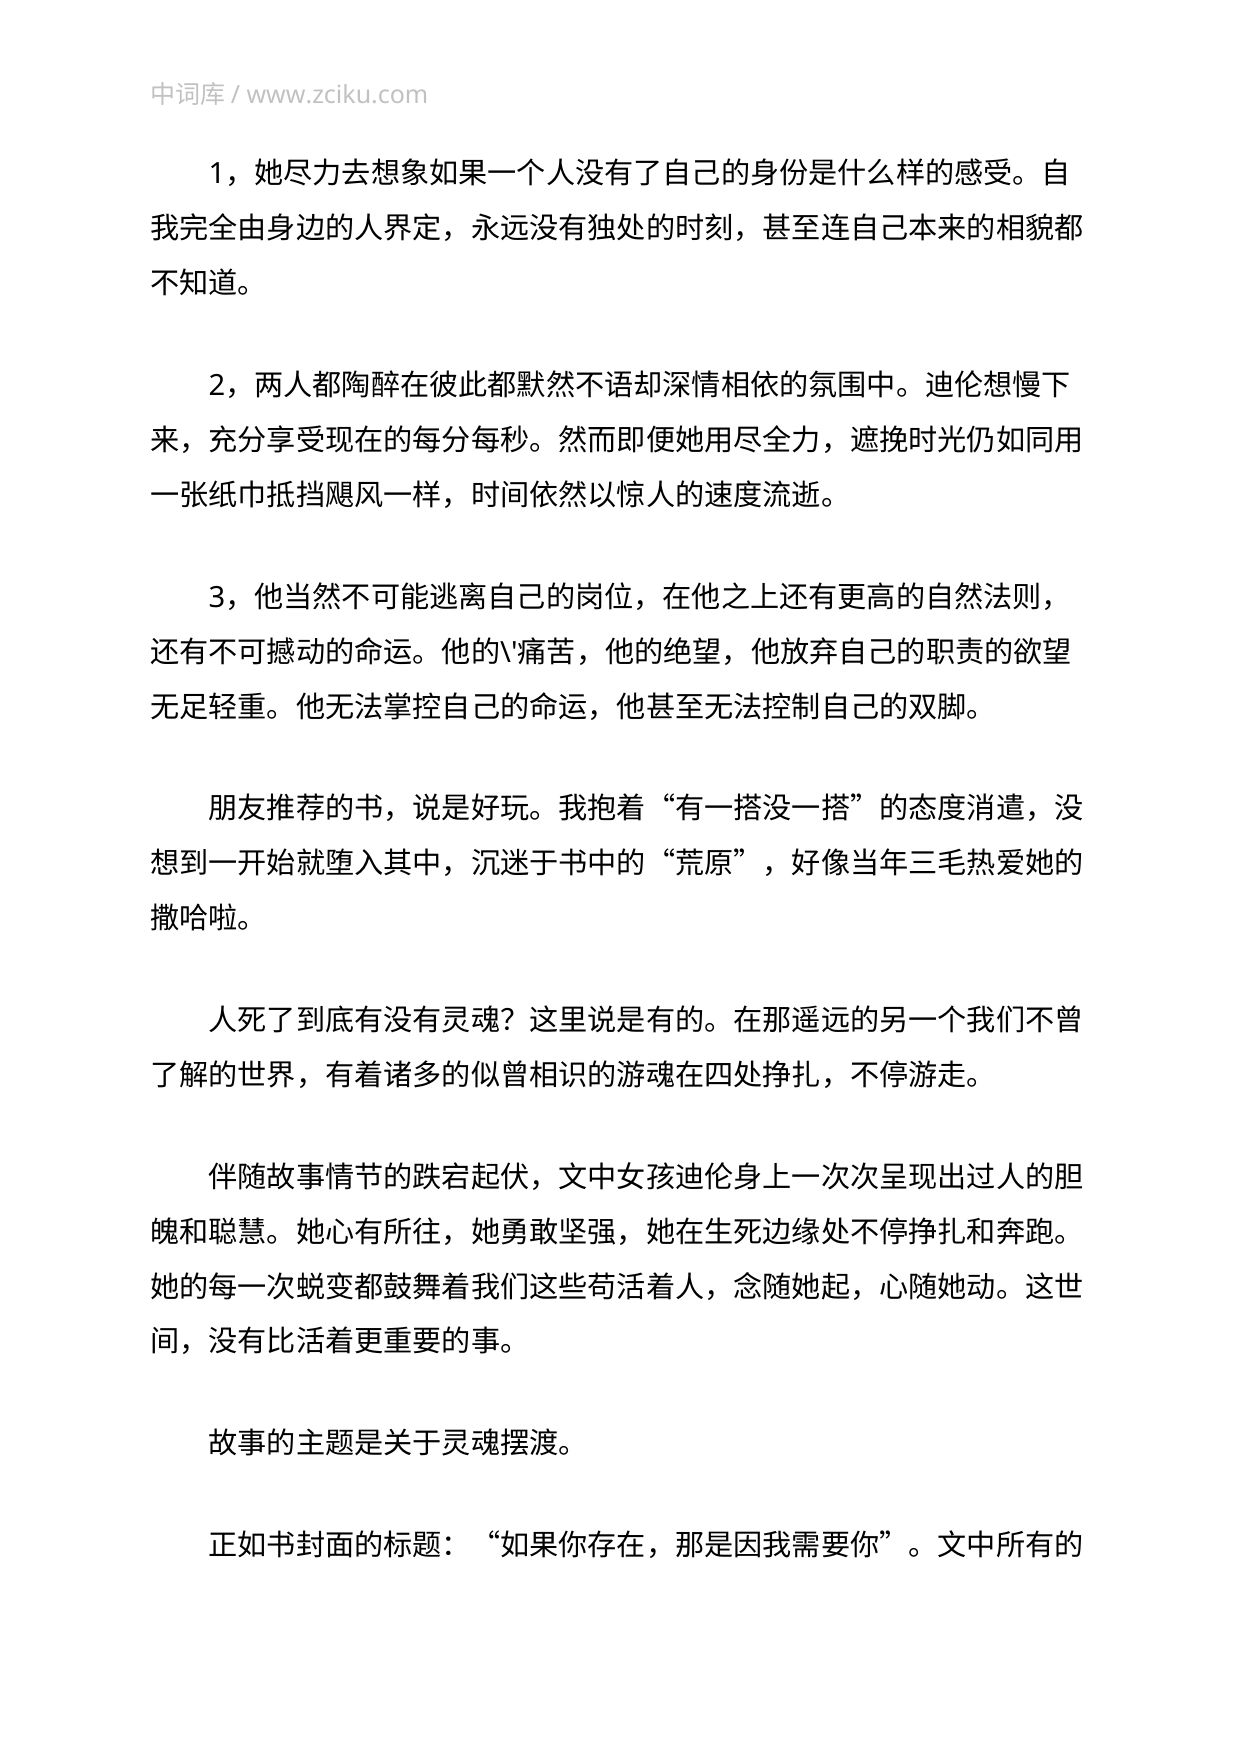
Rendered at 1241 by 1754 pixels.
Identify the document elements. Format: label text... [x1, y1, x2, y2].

text 朋友推荐的书，说是好玩。我抱着“有一搭没一搭”的态度消遣，没想到一开始就堕入其中，沉迷于书中的“荒原”，好像当年三毛热爱她的撒哈啦。 [150, 785, 1090, 937]
text 1，她尽力去想象如果一个人没有了自己的身份是什么样的感受。自我完全由身边的人界定，永远没有独处的时刻，甚至连自己本来的相貌都不知道。 [150, 150, 1090, 302]
text 3，他当然不可能逃离自己的岗位，在他之上还有更高的自然法则，还有不可撼动的命运。他的\'痛苦，他的绝望，他放弃自己的职责的欲望无足轻重。他无法掌控自己的命运，他甚至无法控制自己的双脚。 [150, 573, 1090, 726]
text 故事的主题是关于灵魂摆渡。 [150, 1420, 1090, 1462]
text 伴随故事情节的跌宕起伏，文中女孩迪伦身上一次次呈现出过人的胆魄和聪慧。她心有所往，她勇敢坚强，她在生死边缘处不停挣扎和奔跑。她的每一次蜕变都鼓舞着我们这些苟活着人，念随她起，心随她动。这世间，没有比活着更重要的事。 [150, 1153, 1090, 1360]
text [150, 1522, 1090, 1564]
text 2，两人都陶醉在彼此都默然不语却深情相依的氛围中。迪伦想慢下来，充分享受现在的每分每秒。然而即便她用尽全力，遮挽时光仍如同用一张纸巾抵挡飓风一样，时间依然以惊人的速度流逝。 [150, 362, 1090, 514]
text 人死了到底有没有灵魂？这里说是有的。在那遥远的另一个我们不曾了解的世界，有着诸多的似曾相识的游魂在四处挣扎，不停游走。 [150, 997, 1090, 1094]
